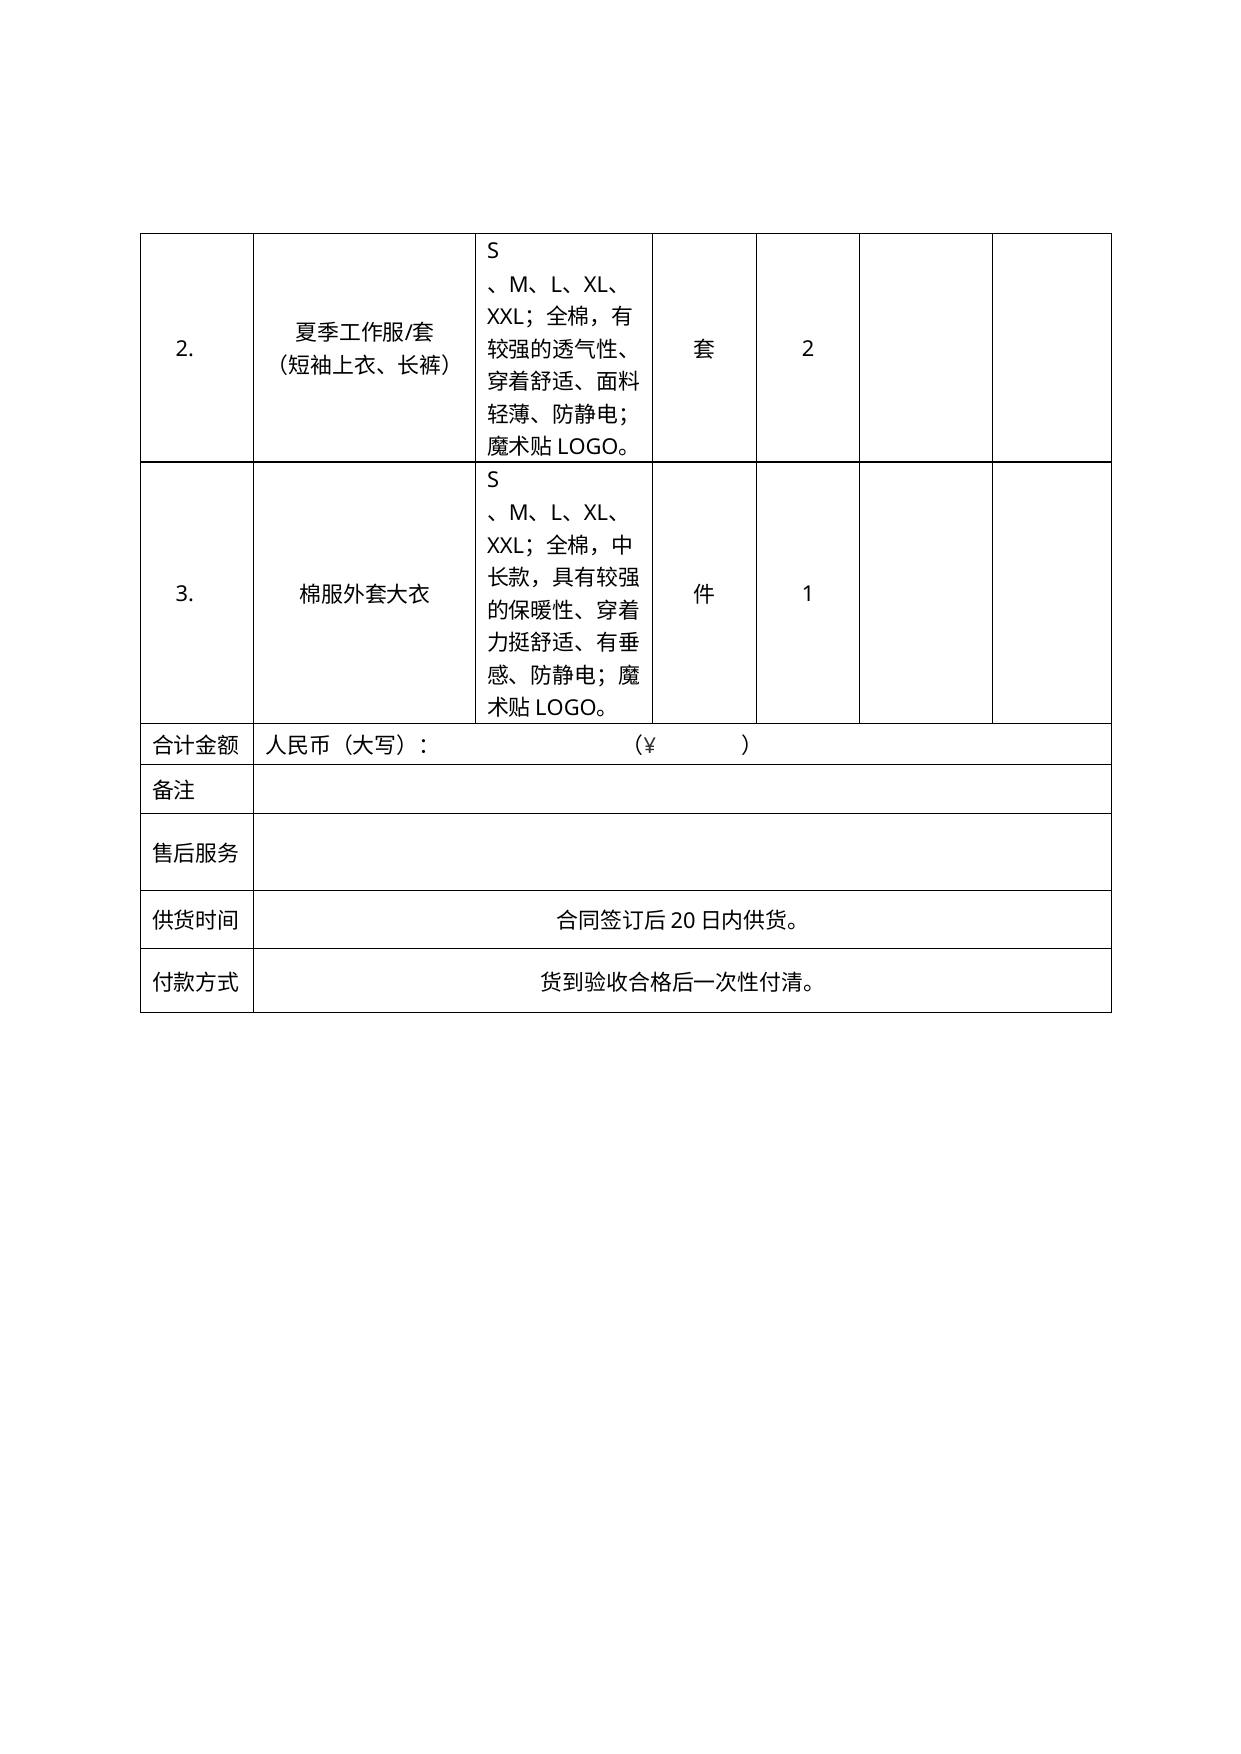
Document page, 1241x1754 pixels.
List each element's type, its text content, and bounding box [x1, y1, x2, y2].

table_cell 合同签订后20日内供货。 [254, 891, 1111, 948]
table_cell [860, 463, 992, 722]
table_cell [141, 463, 253, 722]
table_cell [860, 234, 992, 461]
table_cell 合计金额 [141, 724, 253, 764]
table_cell 1 [757, 463, 859, 722]
table_cell 人民币（大写）： （¥ ） [254, 724, 1111, 764]
table_cell [254, 814, 1111, 889]
table_cell [993, 234, 1111, 461]
table_cell 套 [653, 234, 756, 461]
table_cell 件 [653, 463, 756, 722]
table_cell 售后服务 [141, 814, 253, 889]
table_cell S、M、L、XL、XXL；全棉，中长款，具有较强的保暖性、穿着力挺舒适、有垂感、防静电；魔术贴LOGO。 [476, 463, 652, 722]
table_cell 备注 [141, 765, 253, 813]
table_cell 供货时间 [141, 891, 253, 948]
table_cell 付款方式 [141, 949, 253, 1012]
table_cell 夏季工作服/套 （短袖上衣、长裤） [254, 234, 475, 461]
table_cell [141, 234, 253, 461]
table_cell 货到验收合格后一次性付清。 [254, 949, 1111, 1012]
table_cell [254, 765, 1111, 813]
table_cell [993, 463, 1111, 722]
table_cell S、M、L、XL、XXL；全棉，有较强的透气性、穿着舒适、面料轻薄、防静电；魔术贴LOGO。 [476, 234, 652, 461]
table_cell 2 [757, 234, 859, 461]
table_cell 棉服外套大衣 [254, 463, 475, 722]
